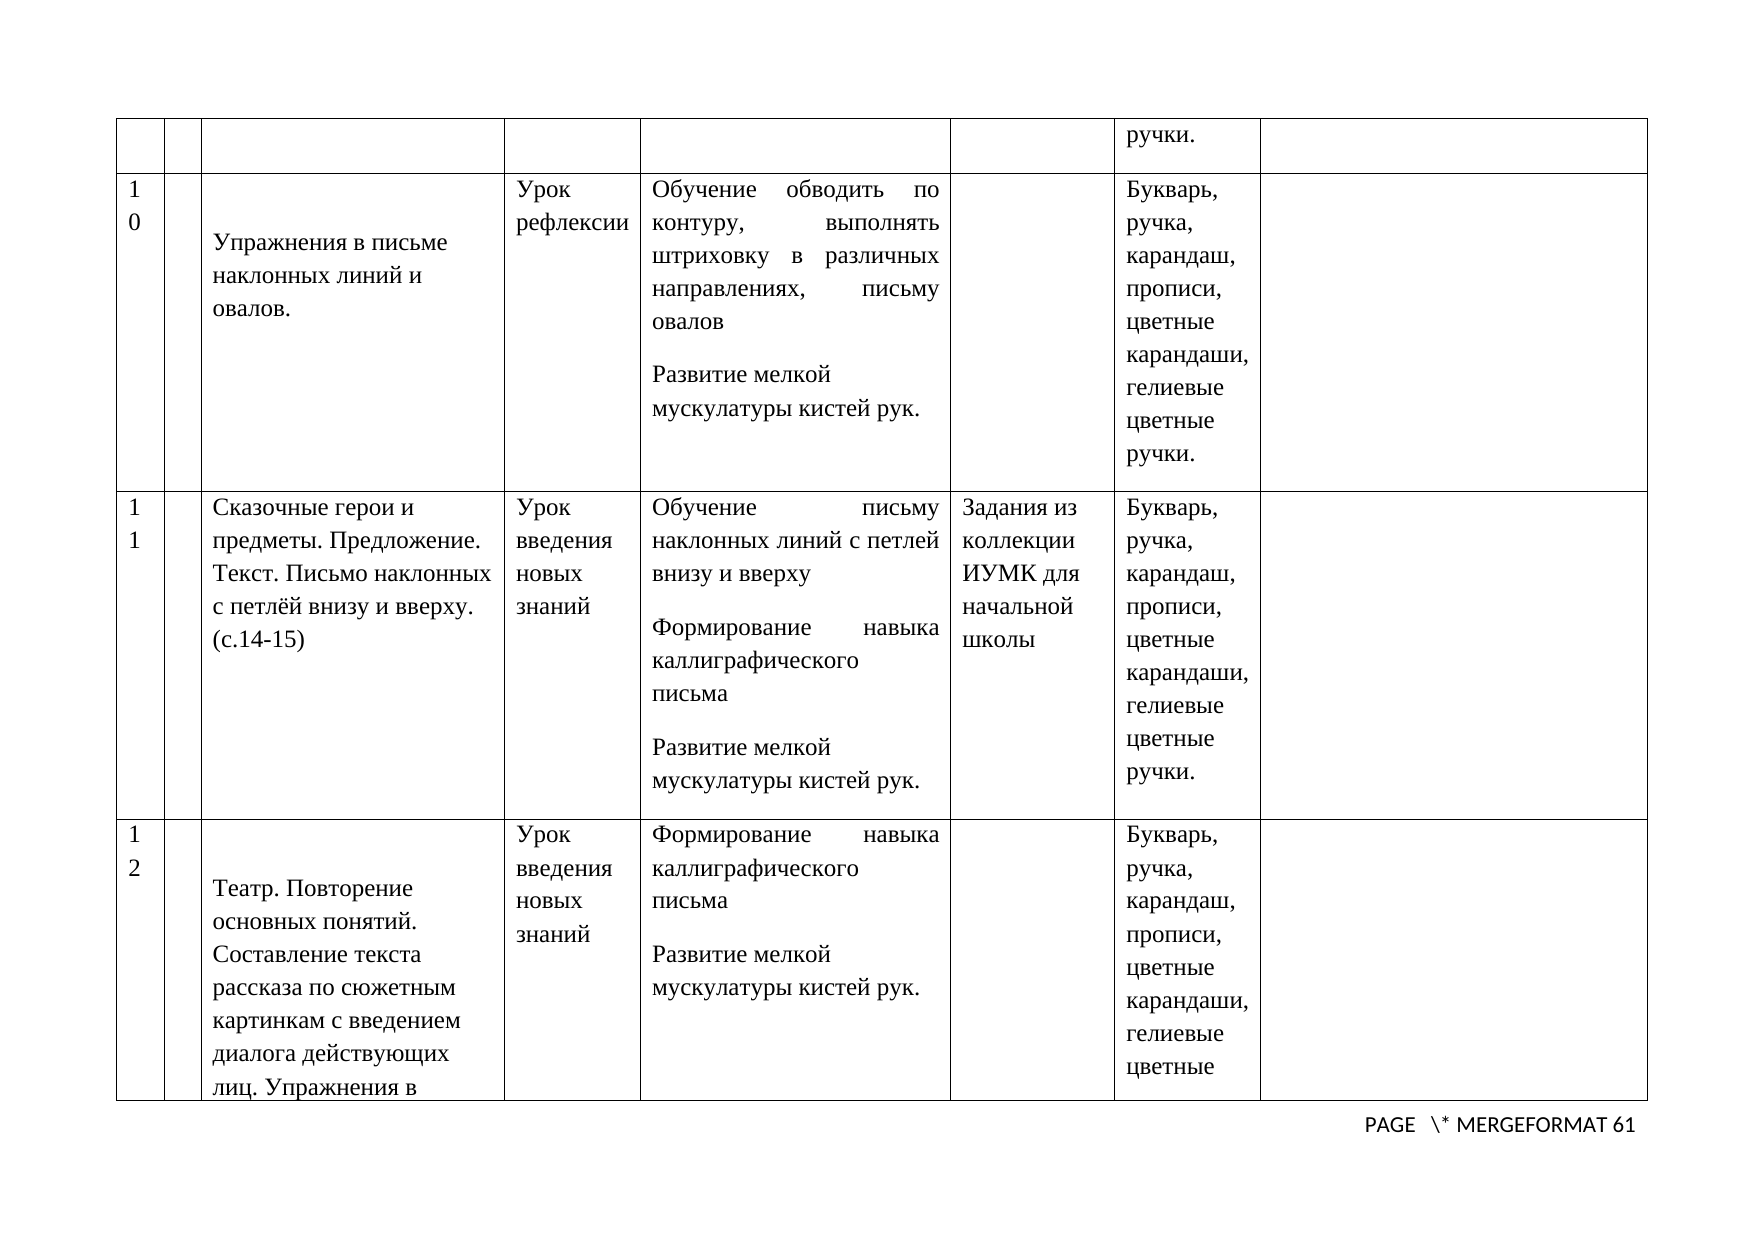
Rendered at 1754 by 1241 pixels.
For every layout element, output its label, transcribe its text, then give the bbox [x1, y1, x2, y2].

table_cell 11 [117, 492, 164, 818]
table_cell Урок рефлексии [505, 174, 640, 491]
table_cell [165, 492, 201, 818]
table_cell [1115, 119, 1260, 173]
table_cell Обучение обводить по контуру, выполнять штриховку в различных направлениях, письму овалов Развитие мелкой мускулатуры кистей рук. [641, 174, 950, 491]
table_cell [641, 119, 950, 173]
table_cell [1261, 820, 1647, 1100]
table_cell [1115, 820, 1260, 1100]
table_cell Урок введения новых знаний [505, 492, 640, 818]
table_cell [951, 119, 1114, 173]
table_cell [951, 820, 1114, 1100]
table_cell Обучение письму наклонных линий с петлей внизу и вверху Формирование навыка каллиграфического письма Развитие мелкой мускулатуры кистей рук. [641, 492, 950, 818]
table_cell [165, 119, 201, 173]
table_cell 9 [117, 119, 164, 173]
table_cell Сказочные герои и предметы. Предложение. Текст. Письмо наклонных с петлёй внизу и вверху.(с.14-15) [202, 492, 504, 818]
table_cell Задания из коллекции ИУМК для начальной школы [951, 492, 1114, 818]
table_cell Упражнения в письме наклонных линий и овалов. [202, 174, 504, 491]
table_cell [1261, 174, 1647, 491]
table_cell Букварь, ручка, карандаш, прописи, цветные карандаши, гелиевые цветные ручки. [1115, 174, 1260, 491]
table_cell [1261, 119, 1647, 173]
table_cell [165, 820, 201, 1100]
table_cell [641, 820, 950, 1100]
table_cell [505, 820, 640, 1100]
table_cell [1261, 492, 1647, 818]
table_cell 10 [117, 174, 164, 491]
table_cell [951, 174, 1114, 491]
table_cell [505, 119, 640, 173]
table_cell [202, 820, 504, 1100]
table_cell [202, 119, 504, 173]
table_cell [165, 174, 201, 491]
table_cell 12 [117, 820, 164, 1100]
table_cell Букварь, ручка, карандаш, прописи, цветные карандаши, гелиевые цветные ручки. [1115, 492, 1260, 818]
